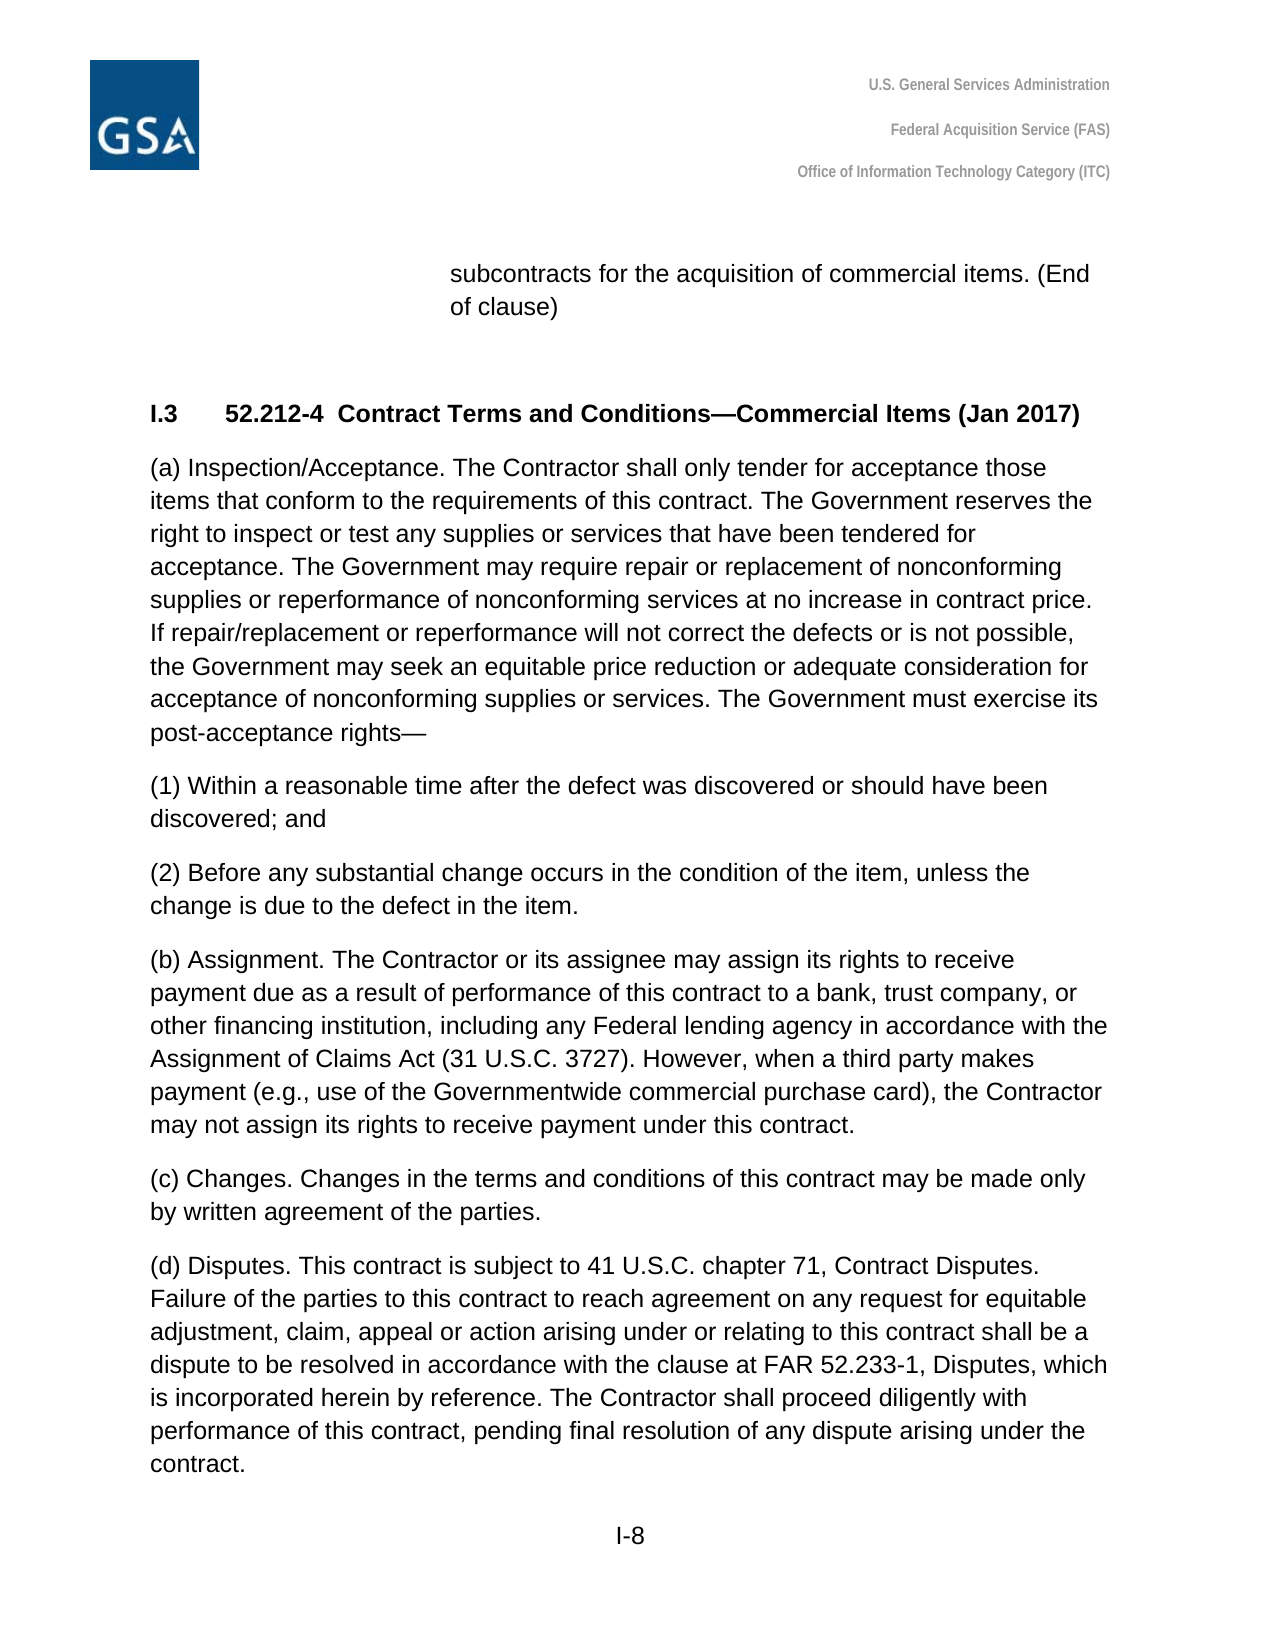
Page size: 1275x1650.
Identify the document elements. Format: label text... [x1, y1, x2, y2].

picture [90, 60, 200, 170]
text (b) Assignment. The Contractor or its assignee may assign its rights to receive payment due as a result of performance of this contract to a bank, trust company, or other financing institution, including any Federal lending agency in accordance with the Assignment of Claims Act (31 U.S.C. 3727). However, when a third party makes payment (e.g., use of the Governmentwide commercial purchase card), the Contractor may not assign its rights to receive payment under this contract. [150, 945, 1109, 1139]
text I.3 52.212-4 Contract Terms and Conditions—Commercial Items (Jan 2017) [150, 399, 1109, 428]
text (d) Disputes. This contract is subject to 41 U.S.C. chapter 71, Contract Disputes. Failure of the parties to this contract to reach agreement on any request for equitable adjustment, claim, appeal or action arising under or relating to this contract shall be a dispute to be resolved in accordance with the clause at FAR 52.233-1, Disputes, which is incorporated herein by reference. The Contractor shall proceed diligently with performance of this contract, pending final resolution of any dispute arising under the contract. [150, 1251, 1109, 1478]
text (2) Before any substantial change occurs in the condition of the item, unless the change is due to the defect in the item. [150, 858, 1109, 920]
text (1) Within a reasonable time after the defect was discovered or should have been discovered; and [150, 771, 1109, 833]
text (c) Changes. Changes in the terms and conditions of this contract may be made only by written agreement of the parties. [150, 1164, 1109, 1226]
text (a) Inspection/Acceptance. The Contractor shall only tender for acceptance those items that conform to the requirements of this contract. The Government reserves the right to inspect or test any supplies or services that have been tendered for acceptance. The Government may require repair or replacement of nonconforming supplies or reperformance of nonconforming services at no increase in contract price. If repair/replacement or reperformance will not correct the defects or is not possible, the Government may seek an equitable price reduction or adequate consideration for acceptance of nonconforming supplies or services. The Government must exercise its post-acceptance rights— [150, 453, 1109, 746]
